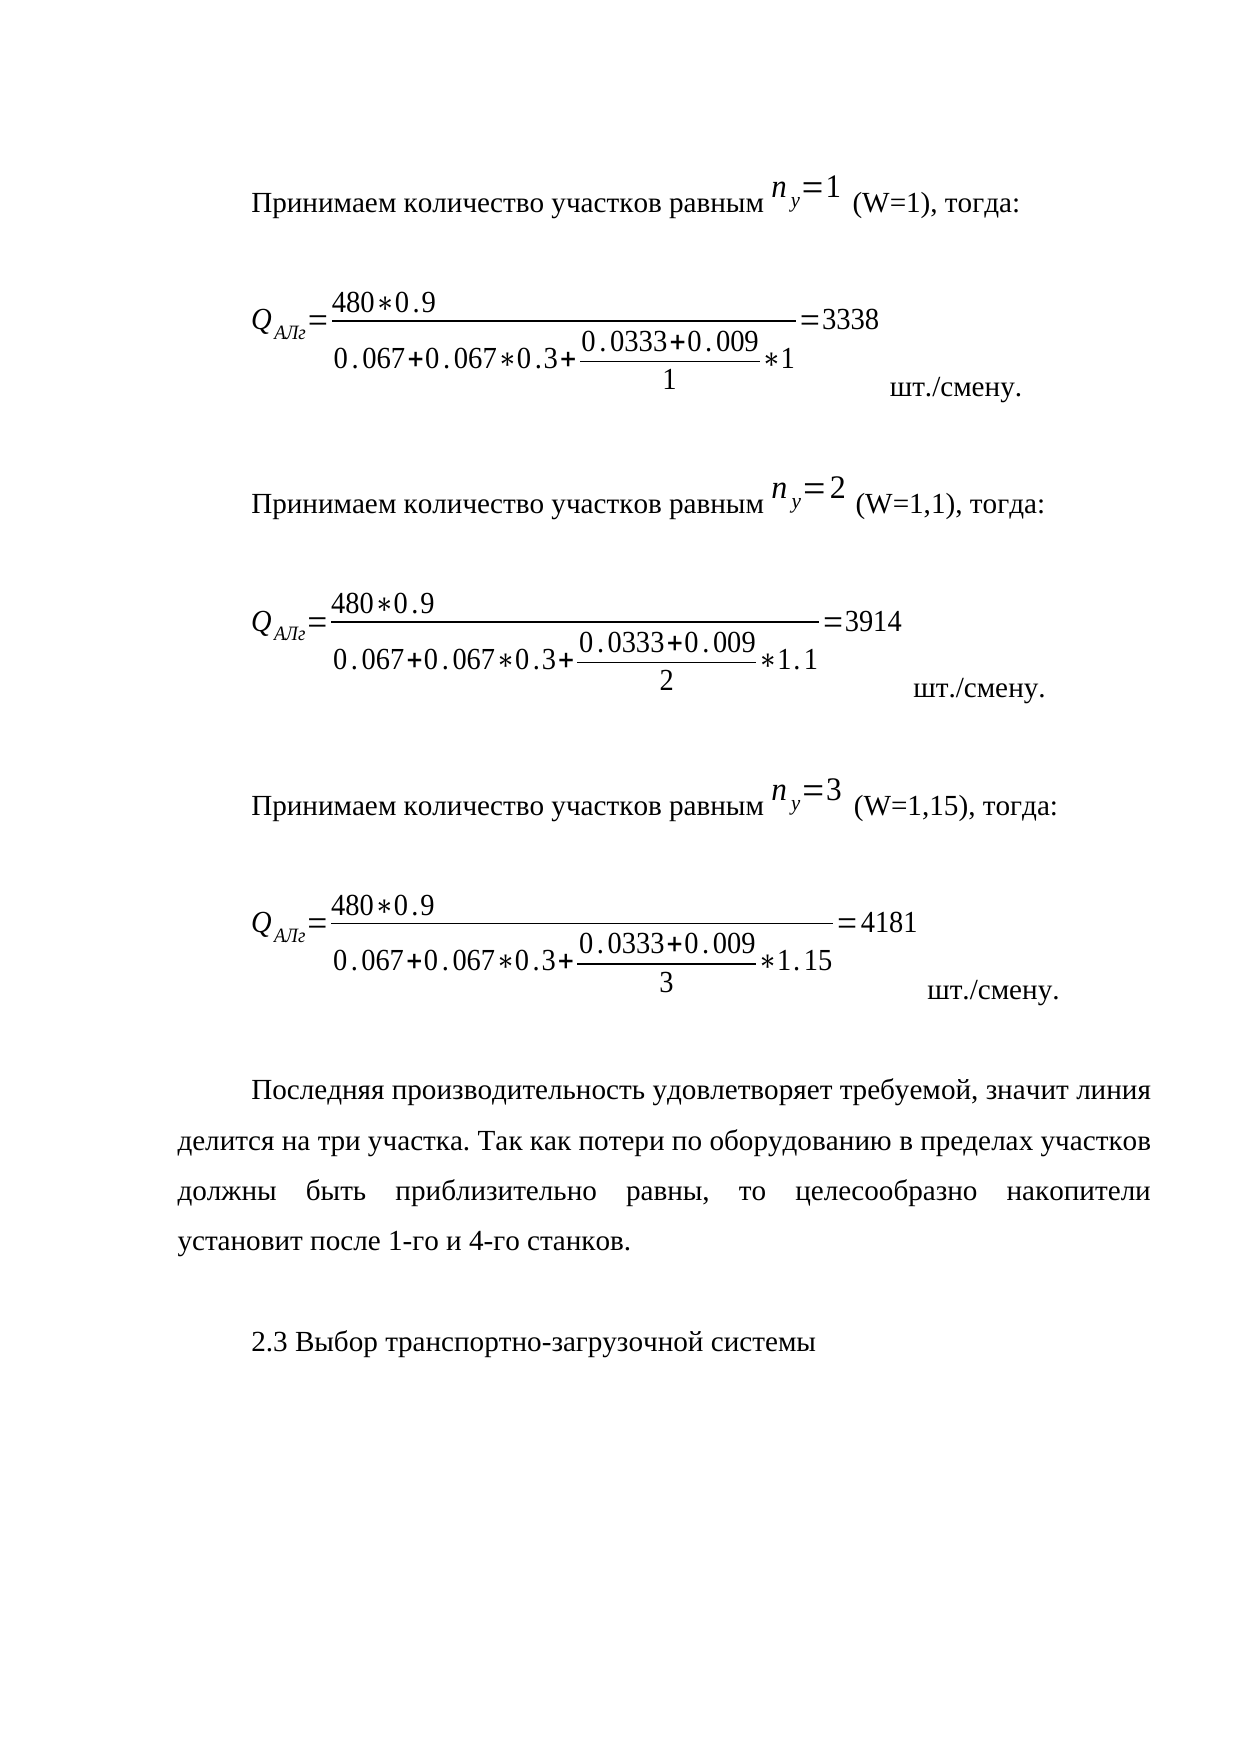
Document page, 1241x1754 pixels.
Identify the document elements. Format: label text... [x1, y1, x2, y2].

text 2.3 Выбор транспортно-загрузочной системы [177, 1324, 1152, 1358]
text шт./смену. [177, 888, 1152, 1005]
text Принимаем количество участков равным (W=1,1), тогда: [177, 470, 1152, 520]
text Последняя производительность удовлетворяет требуемой, значит линия делится на три участка. Так как потери по оборудованию в пределах участков должны быть приблизительно равны, то целесообразно накопители установит после 1-го и 4-го станков. [177, 1072, 1152, 1257]
text Принимаем количество участков равным (W=1), тогда: [177, 168, 1152, 218]
text шт./смену. [177, 286, 1152, 403]
text шт./смену. [177, 587, 1152, 704]
text Принимаем количество участков равным (W=1,15), тогда: [177, 771, 1152, 821]
